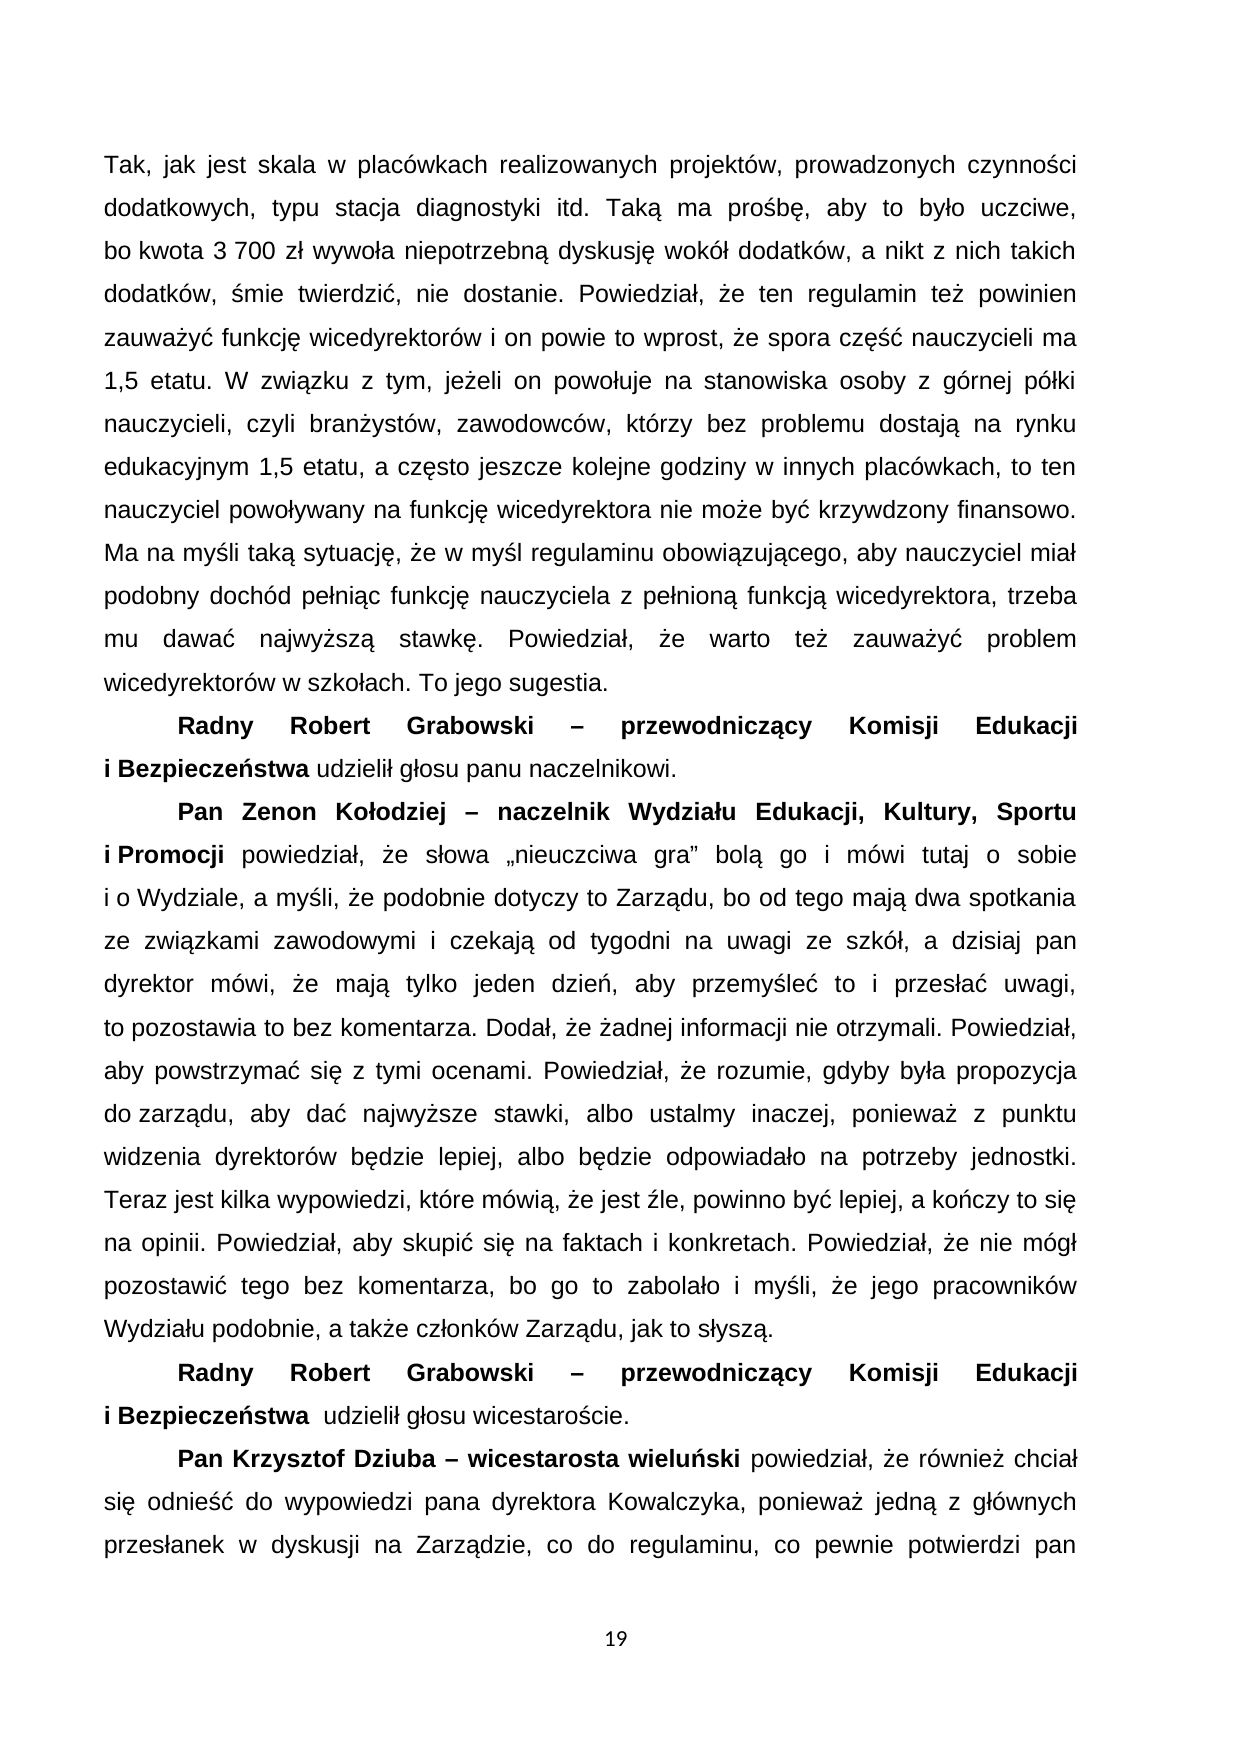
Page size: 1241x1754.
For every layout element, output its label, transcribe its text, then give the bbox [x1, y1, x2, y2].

text Pan Zenon Kołodziej – naczelnik Wydziału Edukacji, Kultury, Sportu i Promocji powiedział, że słowa „nieuczciwa gra” bolą go i mówi tutaj o sobie i o Wydziale, a myśli, że podobnie dotyczy to Zarządu, bo od tego mają dwa spotkania ze związkami zawodowymi i czekają od tygodni na uwagi ze szkół, a dzisiaj pan dyrektor mówi, że mają tylko jeden dzień, aby przemyśleć to i przesłać uwagi, to pozostawia to bez komentarza. Dodał, że żadnej informacji nie otrzymali. Powiedział, aby powstrzymać się z tymi ocenami. Powiedział, że rozumie, gdyby była propozycja do zarządu, aby dać najwyższe stawki, albo ustalmy inaczej, ponieważ z punktu widzenia dyrektorów będzie lepiej, albo będzie odpowiadało na potrzeby jednostki. Teraz jest kilka wypowiedzi, które mówią, że jest źle, powinno być lepiej, a kończy to się na opinii. Powiedział, aby skupić się na faktach i konkretach. Powiedział, że nie mógł pozostawić tego bez komentarza, bo go to zabolało i myśli, że jego pracowników Wydziału podobnie, a także członków Zarządu, jak to słyszą. [103, 797, 1078, 1343]
text Radny Robert Grabowski – przewodniczący Komisji Edukacji i Bezpieczeństwa udzielił głosu wicestaroście. [103, 1357, 1078, 1429]
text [103, 1444, 1078, 1559]
text Radny Robert Grabowski – przewodniczący Komisji Edukacji i Bezpieczeństwa udzielił głosu panu naczelnikowi. [103, 711, 1078, 782]
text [103, 150, 1078, 696]
